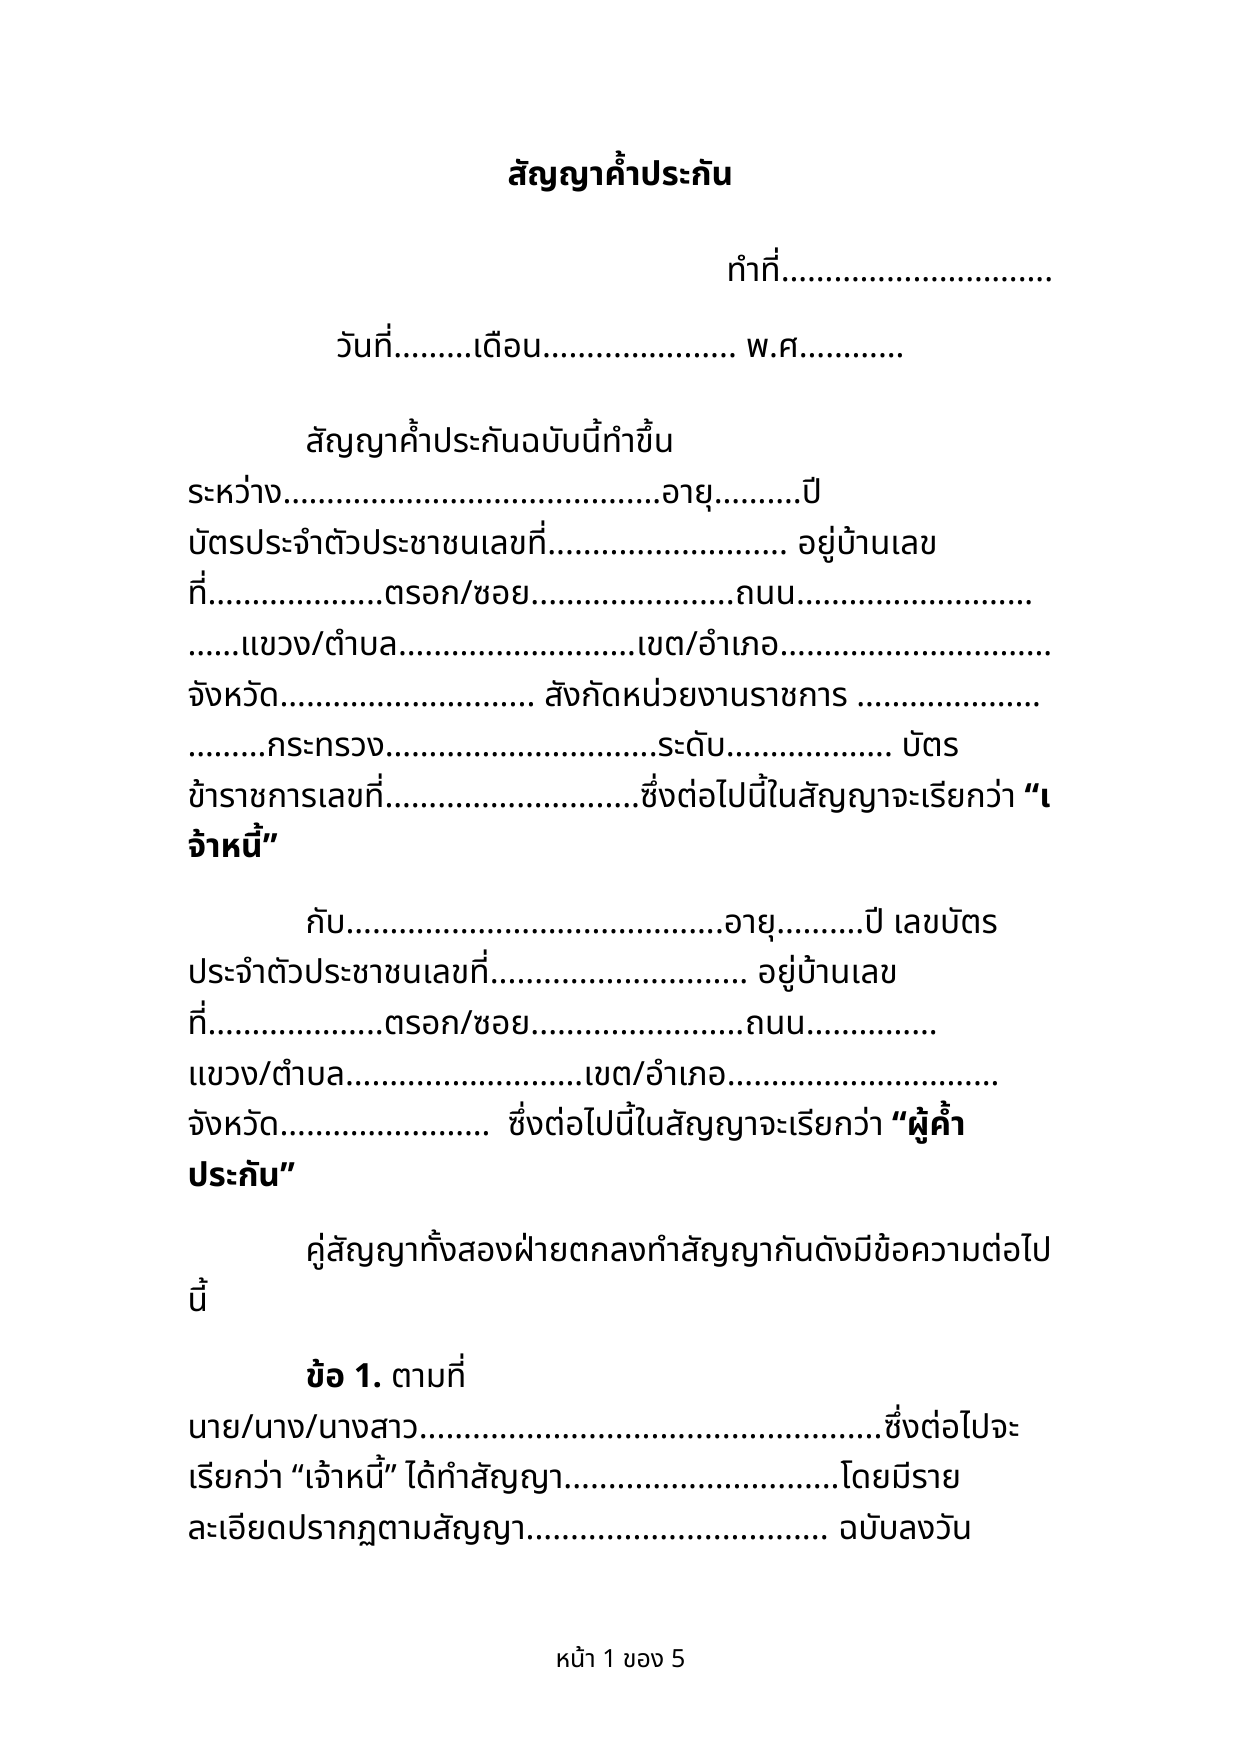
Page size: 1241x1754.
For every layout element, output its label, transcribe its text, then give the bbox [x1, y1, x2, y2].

text กับ…………………………………….อายุ……….ปี เลขบัตรประจำตัวประชาชนเลขที่............................. อยู่บ้านเลขที่………………..ตรอก/ซอย........................ถนน…………… แขวง/ตำบล….….....……………เขต/อำเภอ…………….……………จังหวัด…………………… ซึ่งต่อไปนี้ในสัญญาจะเรียกว่า “ผู้ค้ำประกัน” [187, 898, 1053, 1201]
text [187, 1352, 1053, 1554]
text ทำที่…………………………. [187, 246, 1053, 296]
subtitle สัญญาค้ำประกัน [187, 150, 1053, 200]
text วันที่………เดือน……...……....... พ.ศ………… [187, 321, 1053, 372]
text สัญญาค้ำประกันฉบับนี้ทำขึ้นระหว่าง…………………………......….…อายุ……….ปี บัตรประจำตัวประชาชนเลขที่........................... อยู่บ้านเลขที่………………..ตรอก/ซอย...……..............ถนน……………………………แขวง/ตำบล….….....……………เขต/อำเภอ…………….……………จังหวัด…………………........ สังกัดหน่วยงานราชการ …………………………กระทรวง………………………….ระดับ………………. บัตรข้าราชการเลขที่…………………….....ซึ่งต่อไปนี้ในสัญญาจะเรียกว่า “เจ้าหนี้” [187, 417, 1053, 873]
text คู่สัญญาทั้งสองฝ่ายตกลงทำสัญญากันดังมีข้อความต่อไปนี้ [187, 1226, 1053, 1327]
